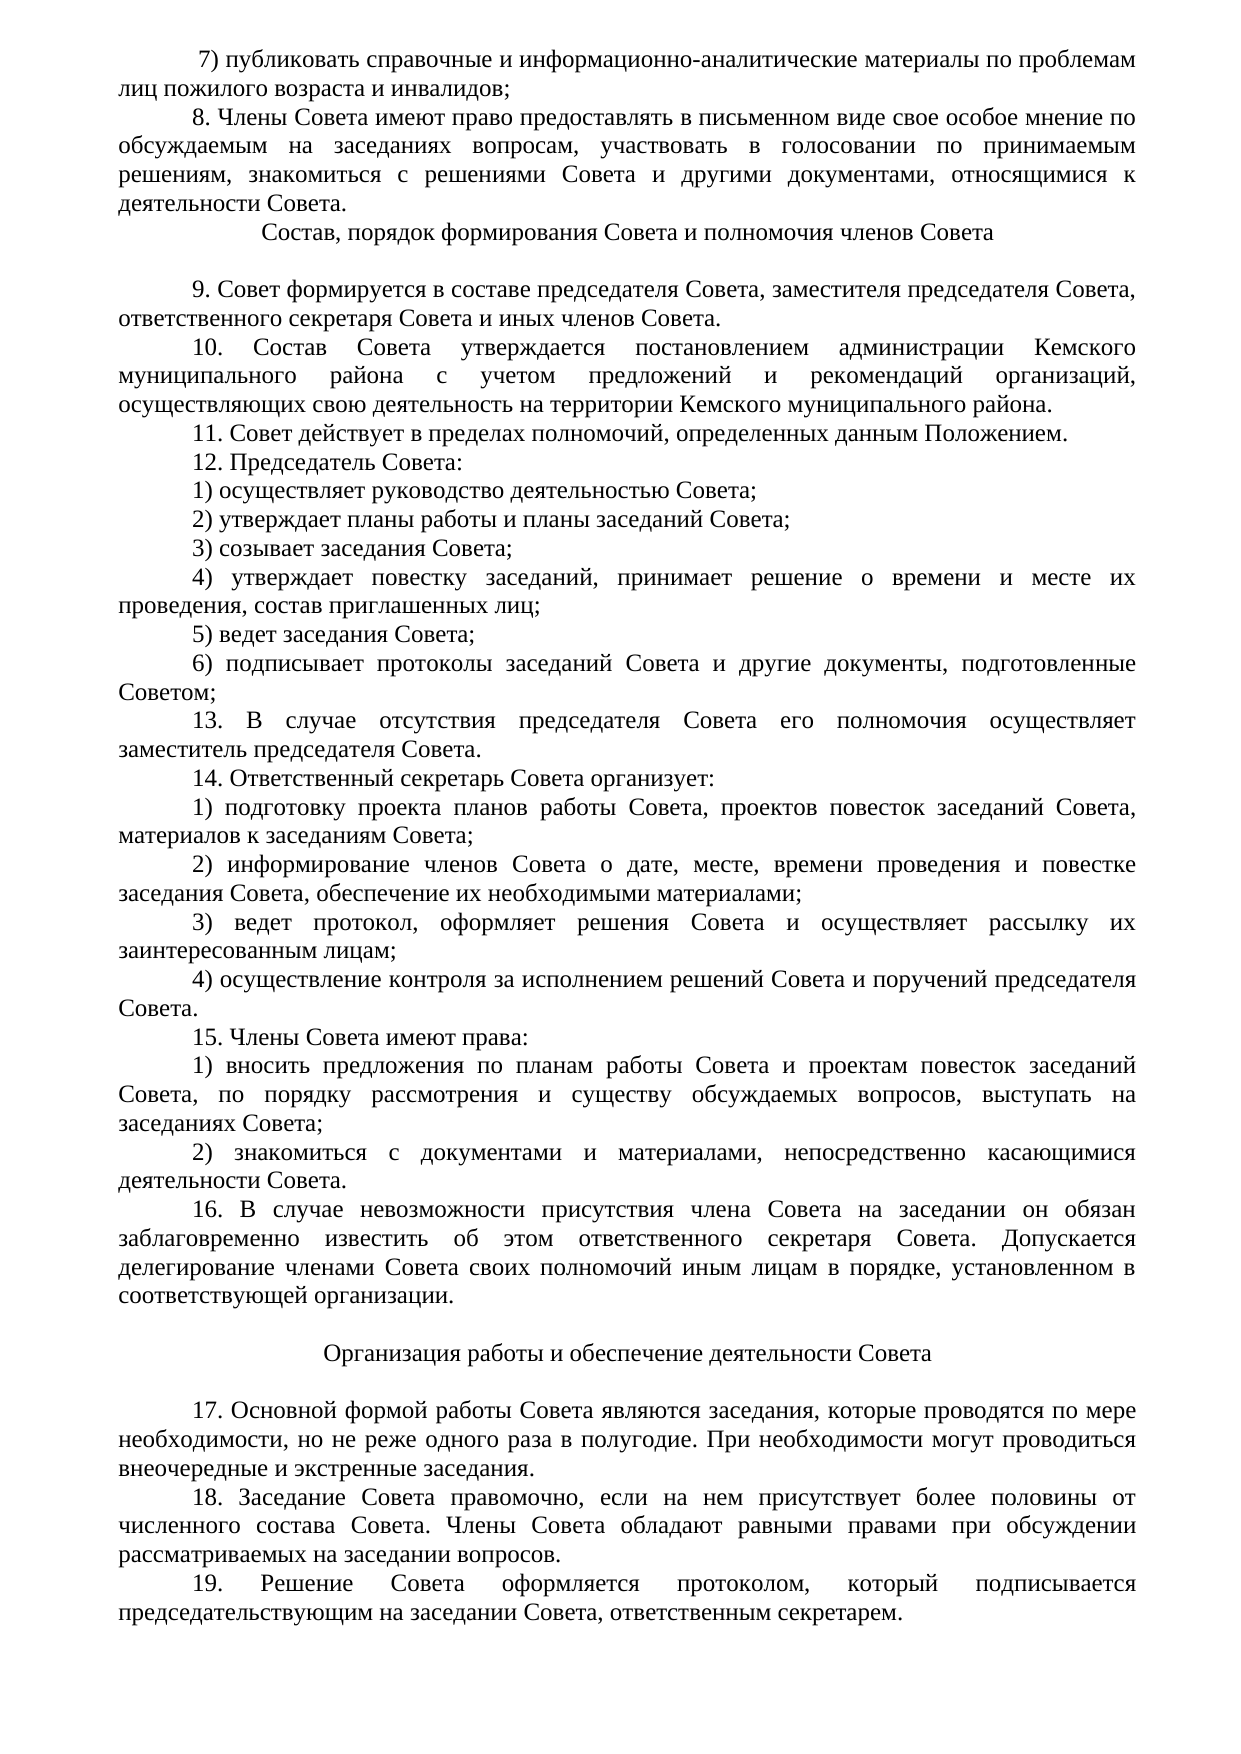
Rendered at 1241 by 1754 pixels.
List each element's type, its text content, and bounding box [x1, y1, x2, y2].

text 12. Председатель Совета: [118, 447, 1137, 476]
text 1) подготовку проекта планов работы Совета, проектов повесток заседаний Совета, материалов к заседаниям Совета; [118, 792, 1137, 849]
text 4) утверждает повестку заседаний, принимает решение о времени и месте их проведения, состав приглашенных лиц; [118, 562, 1137, 619]
text 16. В случае невозможности присутствия члена Совета на заседании он обязан заблаговременно известить об этом ответственного секретаря Совета. Допускается делегирование членами Совета своих полномочий иным лицам в порядке, установленном в соответствующей организации. [118, 1194, 1137, 1309]
text 14. Ответственный секретарь Совета организует: [118, 763, 1137, 792]
text 10. Состав Совета утверждается постановлением администрации Кемского муниципального района с учетом предложений и рекомендаций организаций, осуществляющих свою деятельность на территории Кемского муниципального района. [118, 332, 1137, 418]
text 3) созывает заседания Совета; [118, 533, 1137, 562]
text 2) утверждает планы работы и планы заседаний Совета; [118, 504, 1137, 533]
text 5) ведет заседания Совета; [118, 619, 1137, 648]
text 8. Члены Совета имеют право предоставлять в письменном виде свое особое мнение по обсуждаемым на заседаниях вопросам, участвовать в голосовании по принимаемым решениям, знакомиться с решениями Совета и другими документами, относящимися к деятельности Совета. [118, 102, 1137, 217]
text 18. Заседание Совета правомочно, если на нем присутствует более половины от численного состава Совета. Члены Совета обладают равными правами при обсуждении рассматриваемых на заседании вопросов. [118, 1482, 1137, 1568]
text Состав, порядок формирования Совета и полномочия членов Совета [118, 217, 1137, 246]
text 19. Решение Совета оформляется протоколом, который подписывается председательствующим на заседании Совета, ответственным секретарем. [118, 1568, 1137, 1626]
text Организация работы и обеспечение деятельности Совета [118, 1338, 1137, 1367]
text 1) вносить предложения по планам работы Совета и проектам повесток заседаний Совета, по порядку рассмотрения и существу обсуждаемых вопросов, выступать на заседаниях Совета; [118, 1051, 1137, 1137]
text 2) информирование членов Совета о дате, месте, времени проведения и повестке заседания Совета, обеспечение их необходимыми материалами; [118, 849, 1137, 907]
text 7) публиковать справочные и информационно-аналитические материалы по проблемам лиц пожилого возраста и инвалидов; [118, 44, 1137, 102]
text 6) подписывает протоколы заседаний Совета и другие документы, подготовленные Советом; [118, 648, 1137, 706]
text 1) осуществляет руководство деятельностью Совета; [118, 476, 1137, 504]
text 4) осуществление контроля за исполнением решений Совета и поручений председателя Совета. [118, 964, 1137, 1022]
text 17. Основной формой работы Совета являются заседания, которые проводятся по мере необходимости, но не реже одного раза в полугодие. При необходимости могут проводиться внеочередные и экстренные заседания. [118, 1396, 1137, 1482]
text 15. Члены Совета имеют права: [118, 1022, 1137, 1051]
text 13. В случае отсутствия председателя Совета его полномочия осуществляет заместитель председателя Совета. [118, 706, 1137, 763]
text 9. Совет формируется в составе председателя Совета, заместителя председателя Совета, ответственного секретаря Совета и иных членов Совета. [118, 274, 1137, 332]
text 3) ведет протокол, оформляет решения Совета и осуществляет рассылку их заинтересованным лицам; [118, 907, 1137, 964]
text 11. Совет действует в пределах полномочий, определенных данным Положением. [118, 418, 1137, 447]
text 2) знакомиться с документами и материалами, непосредственно касающимися деятельности Совета. [118, 1137, 1137, 1194]
